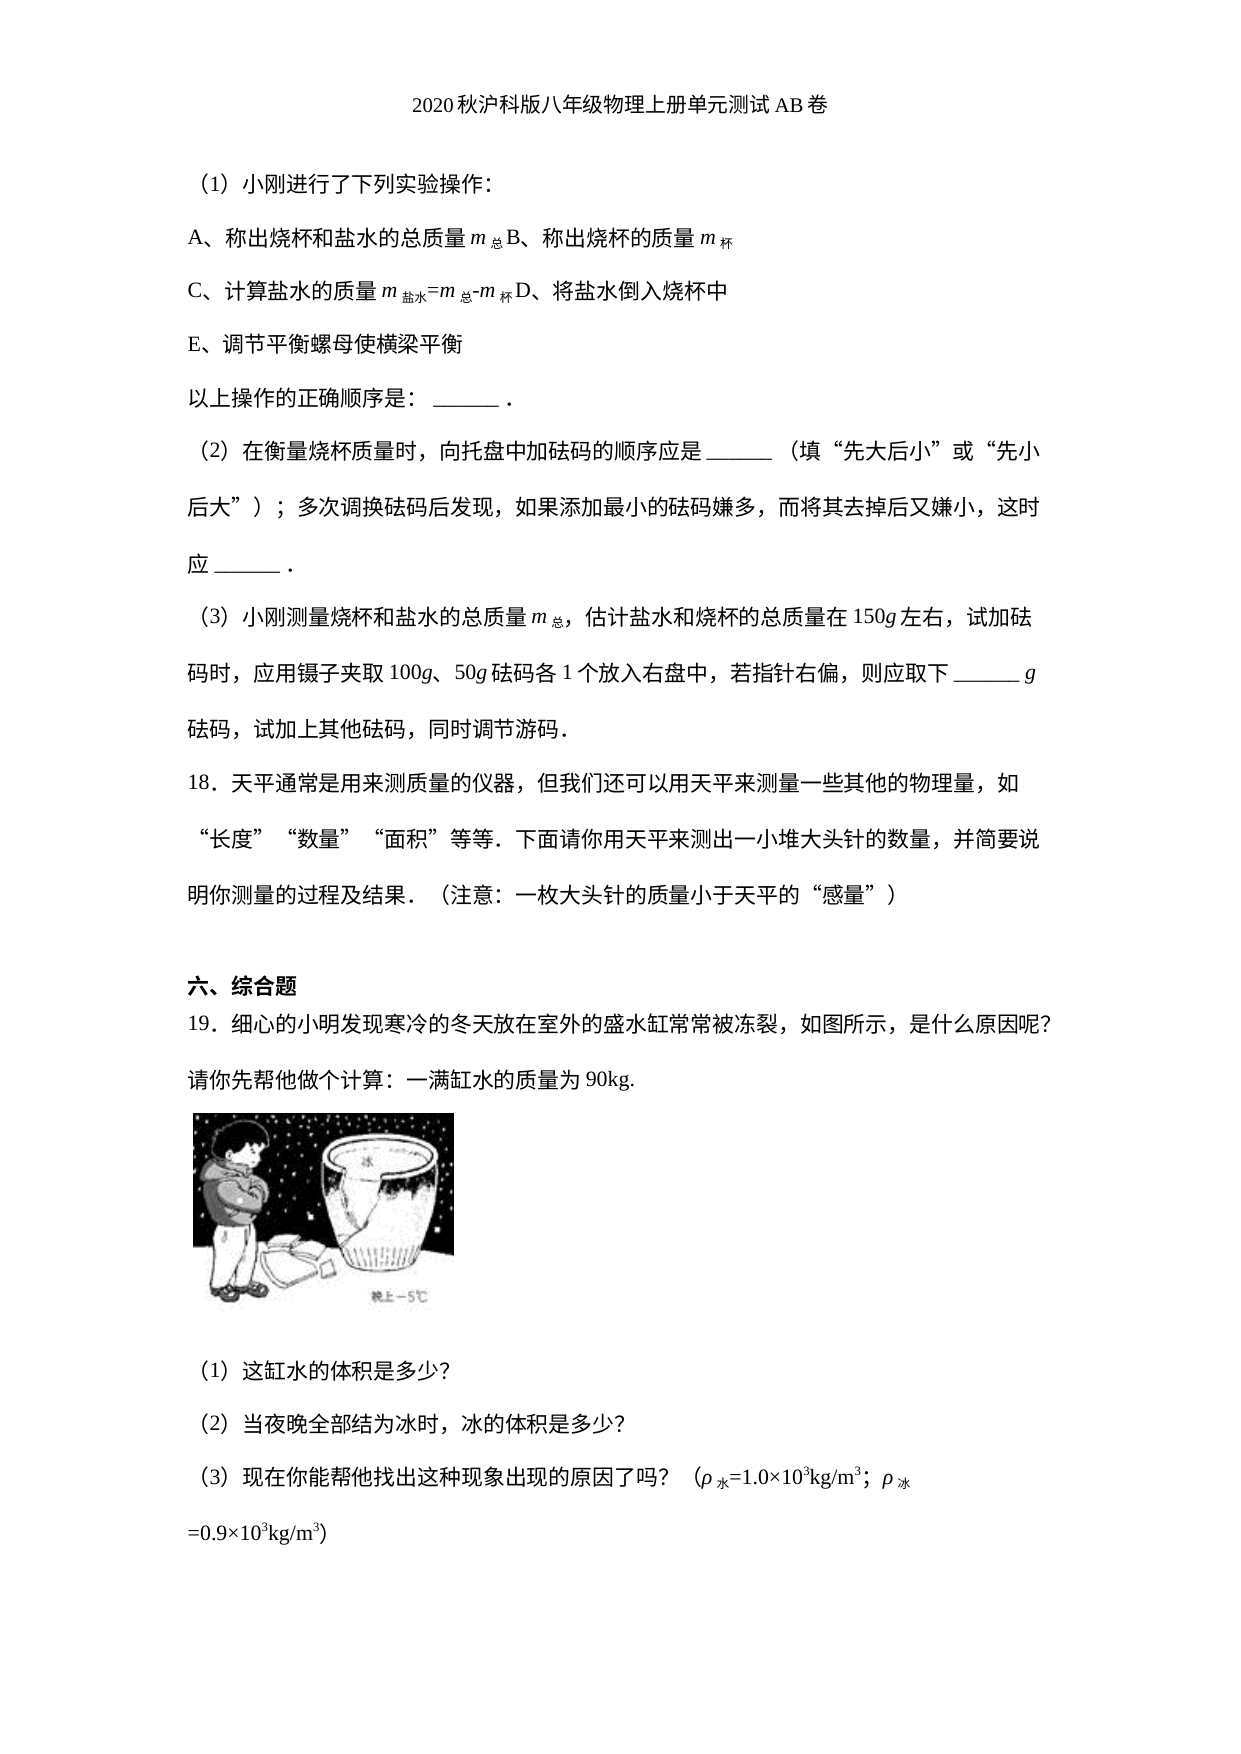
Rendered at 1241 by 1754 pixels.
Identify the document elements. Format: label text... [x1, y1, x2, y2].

text （2）当夜晚全部结为冰时，冰的体积是多少？ [187, 1404, 1053, 1442]
text C、计算盐水的质量m盐水=m总-m杯 D、将盐水倒入烧杯中 [187, 271, 1053, 309]
text E、调节平衡螺母使横梁平衡 [187, 324, 1053, 362]
picture [193, 1113, 454, 1312]
text 六、综合题 [187, 966, 1053, 1004]
text （3）现在你能帮他找出这种现象出现的原因了吗？（ρ水=1.0×103kg/m3；ρ冰=0.9×103kg/m3） [187, 1457, 1053, 1551]
text 以上操作的正确顺序是： ______ ． [187, 378, 1053, 415]
text （2）在衡量烧杯质量时，向托盘中加砝码的顺序应是 ______ （填“先大后小”或“先小后大”）；多次调换砝码后发现，如果添加最小的砝码嫌多，而将其去掉后又嫌小，这时应 ______ ． [187, 431, 1053, 581]
text （3）小刚测量烧杯和盐水的总质量m总，估计盐水和烧杯的总质量在150g左右，试加砝码时，应用镊子夹取100g、50g砝码各1个放入右盘中，若指针右偏，则应取下 ______ g砝码，试加上其他砝码，同时调节游码． [187, 597, 1053, 747]
text 18．天平通常是用来测质量的仪器，但我们还可以用天平来测量一些其他的物理量，如“长度”“数量”“面积”等等．下面请你用天平来测出一小堆大头针的数量，并简要说明你测量的过程及结果．（注意：一枚大头针的质量小于天平的“感量”） [187, 763, 1053, 913]
text （1）这缸水的体积是多少？ [187, 1351, 1053, 1388]
text A、称出烧杯和盐水的总质量m总 B、称出烧杯的质量m杯 [187, 218, 1053, 255]
text 19．细心的小明发现寒冷的冬天放在室外的盛水缸常常被冻裂，如图所示，是什么原因呢？请你先帮他做个计算：一满缸水的质量为90kg. [187, 1004, 1053, 1097]
text （1）小刚进行了下列实验操作： [187, 164, 1053, 202]
